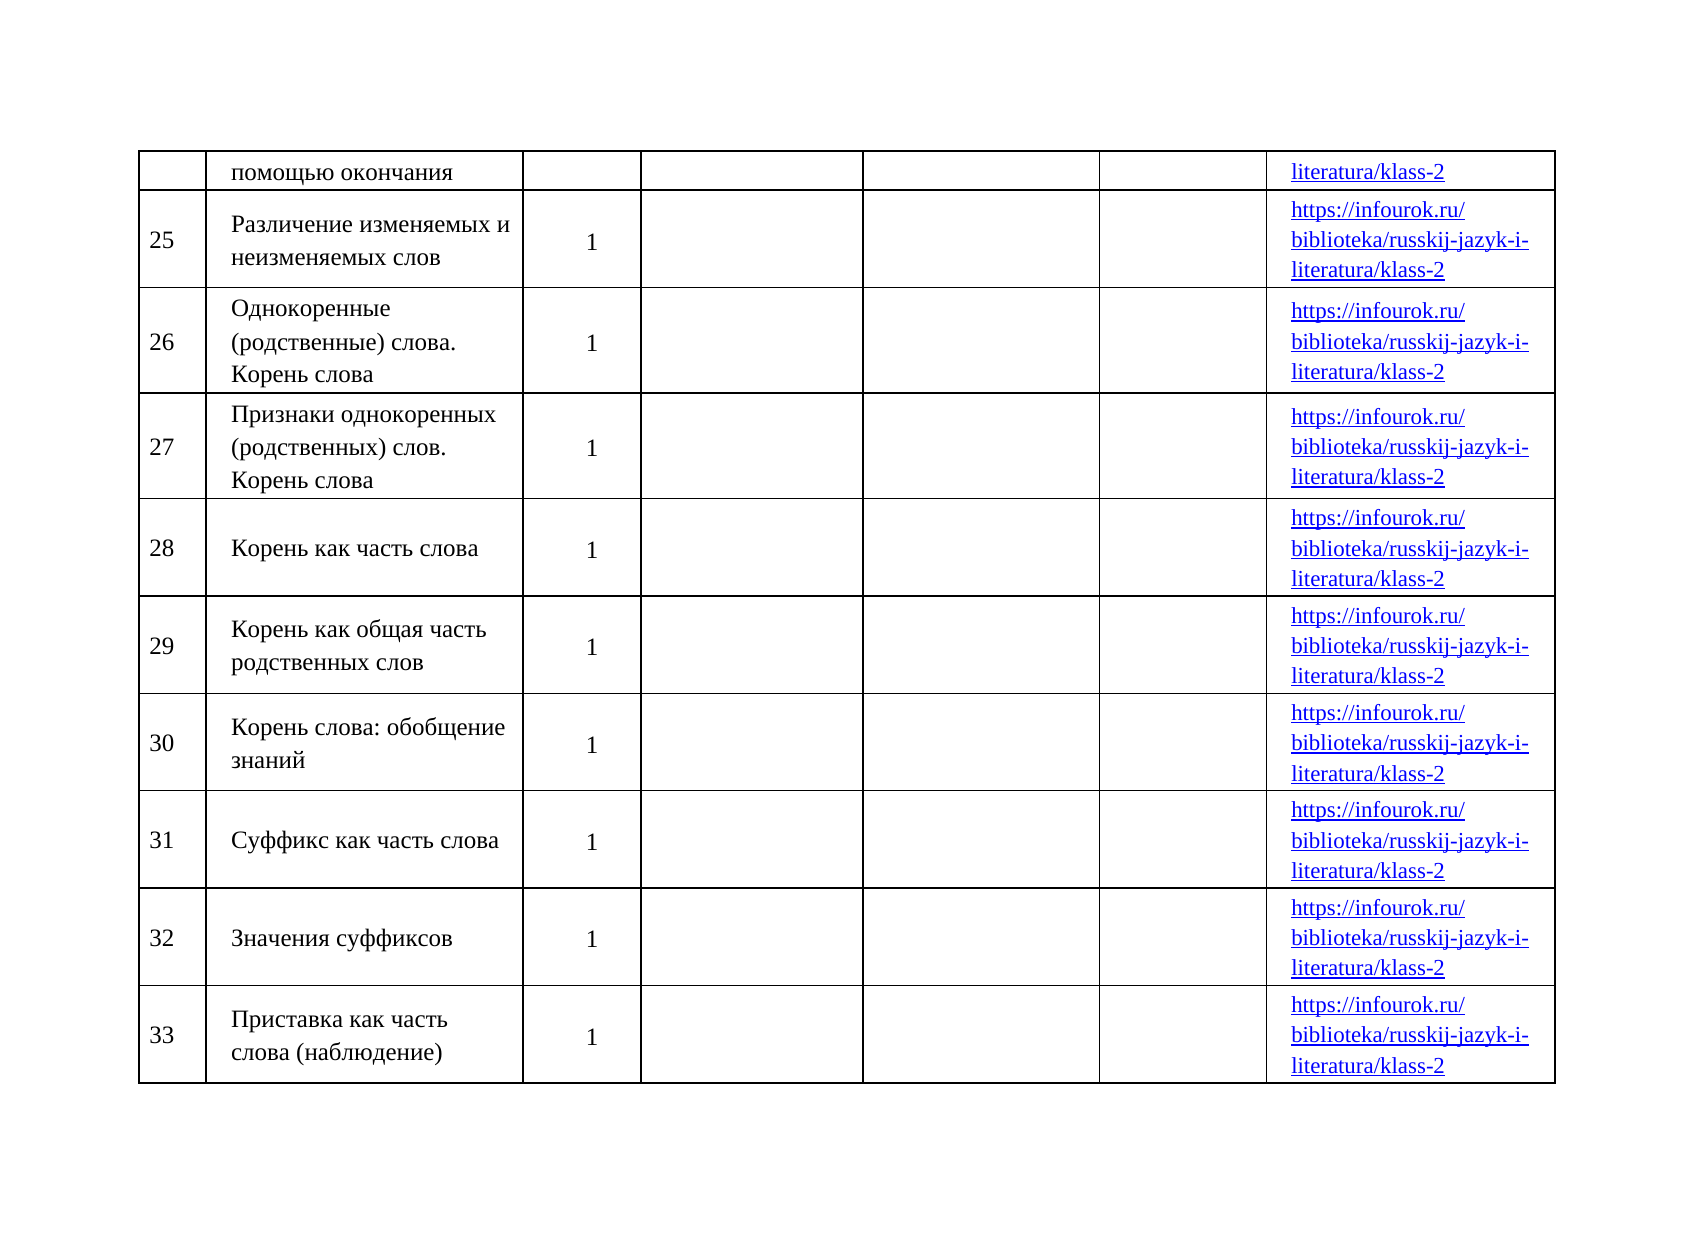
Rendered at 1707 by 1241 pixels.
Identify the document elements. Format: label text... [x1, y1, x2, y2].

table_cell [207, 152, 522, 189]
table_cell [642, 191, 862, 287]
table_cell [864, 499, 1099, 595]
table_cell [1100, 597, 1266, 692]
table_cell [1100, 499, 1266, 595]
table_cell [1267, 152, 1554, 189]
table_cell [642, 694, 862, 790]
table_cell Корень слова: обобщение знаний [207, 694, 522, 790]
table_cell [864, 152, 1099, 189]
table_cell 1 [524, 152, 640, 189]
table_cell 31 [140, 791, 205, 887]
table_cell [1100, 191, 1266, 287]
table_cell [642, 152, 862, 189]
table_cell 25 [140, 191, 205, 287]
table_cell [864, 288, 1099, 392]
table_cell Корень как общая часть родственных слов [207, 597, 522, 692]
table_cell [864, 191, 1099, 287]
table_cell Значения суффиксов [207, 889, 522, 984]
table_cell 30 [140, 694, 205, 790]
table_cell https://infourok.ru/biblioteka/russkij-jazyk-i-literatura/klass-2 [1267, 694, 1554, 790]
table_cell [1100, 791, 1266, 887]
table_cell https://infourok.ru/biblioteka/russkij-jazyk-i-literatura/klass-2 [1267, 288, 1554, 392]
table_cell [642, 394, 862, 498]
table_cell 1 [524, 791, 640, 887]
table_cell [1100, 152, 1266, 189]
table_cell [1100, 394, 1266, 498]
table_cell [864, 394, 1099, 498]
table_cell 29 [140, 597, 205, 692]
table_cell [864, 986, 1099, 1082]
table_cell 28 [140, 499, 205, 595]
table_cell https://infourok.ru/biblioteka/russkij-jazyk-i-literatura/klass-2 [1267, 791, 1554, 887]
table_cell 32 [140, 889, 205, 984]
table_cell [1267, 889, 1554, 984]
table_cell Признаки однокоренных (родственных) слов. Корень слова [207, 394, 522, 498]
table_cell [642, 889, 862, 984]
table_cell 1 [524, 499, 640, 595]
table_cell [642, 288, 862, 392]
table_cell [1100, 889, 1266, 984]
table_cell [1100, 694, 1266, 790]
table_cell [1267, 191, 1554, 287]
table_cell Различение изменяемых и неизменяемых слов [207, 191, 522, 287]
table_cell 1 [524, 986, 640, 1082]
table_cell https://infourok.ru/biblioteka/russkij-jazyk-i-literatura/klass-2 [1267, 597, 1554, 692]
table_cell 1 [524, 597, 640, 692]
table_cell 1 [524, 288, 640, 392]
table_cell [1100, 288, 1266, 392]
table_cell https://infourok.ru/biblioteka/russkij-jazyk-i-literatura/klass-2 [1267, 499, 1554, 595]
table_cell [642, 597, 862, 692]
table_cell 1 [524, 394, 640, 498]
table_cell [1100, 986, 1266, 1082]
table_cell 1 [524, 191, 640, 287]
table_cell [864, 597, 1099, 692]
table_cell Суффикс как часть слова [207, 791, 522, 887]
table_cell 33 [140, 986, 205, 1082]
table_cell [642, 791, 862, 887]
table_cell 24 [140, 152, 205, 189]
table_cell [864, 694, 1099, 790]
table_cell Однокоренные (родственные) слова. Корень слова [207, 288, 522, 392]
table_cell [642, 499, 862, 595]
table_cell 1 [524, 694, 640, 790]
table_cell 27 [140, 394, 205, 498]
table_cell [864, 889, 1099, 984]
table_cell [864, 791, 1099, 887]
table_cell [1267, 986, 1554, 1082]
table_cell Приставка как часть слова (наблюдение) [207, 986, 522, 1082]
table_cell [642, 986, 862, 1082]
table_cell 26 [140, 288, 205, 392]
table_cell Корень как часть слова [207, 499, 522, 595]
table_cell 1 [524, 889, 640, 984]
table_cell https://infourok.ru/biblioteka/russkij-jazyk-i-literatura/klass-2 [1267, 394, 1554, 498]
